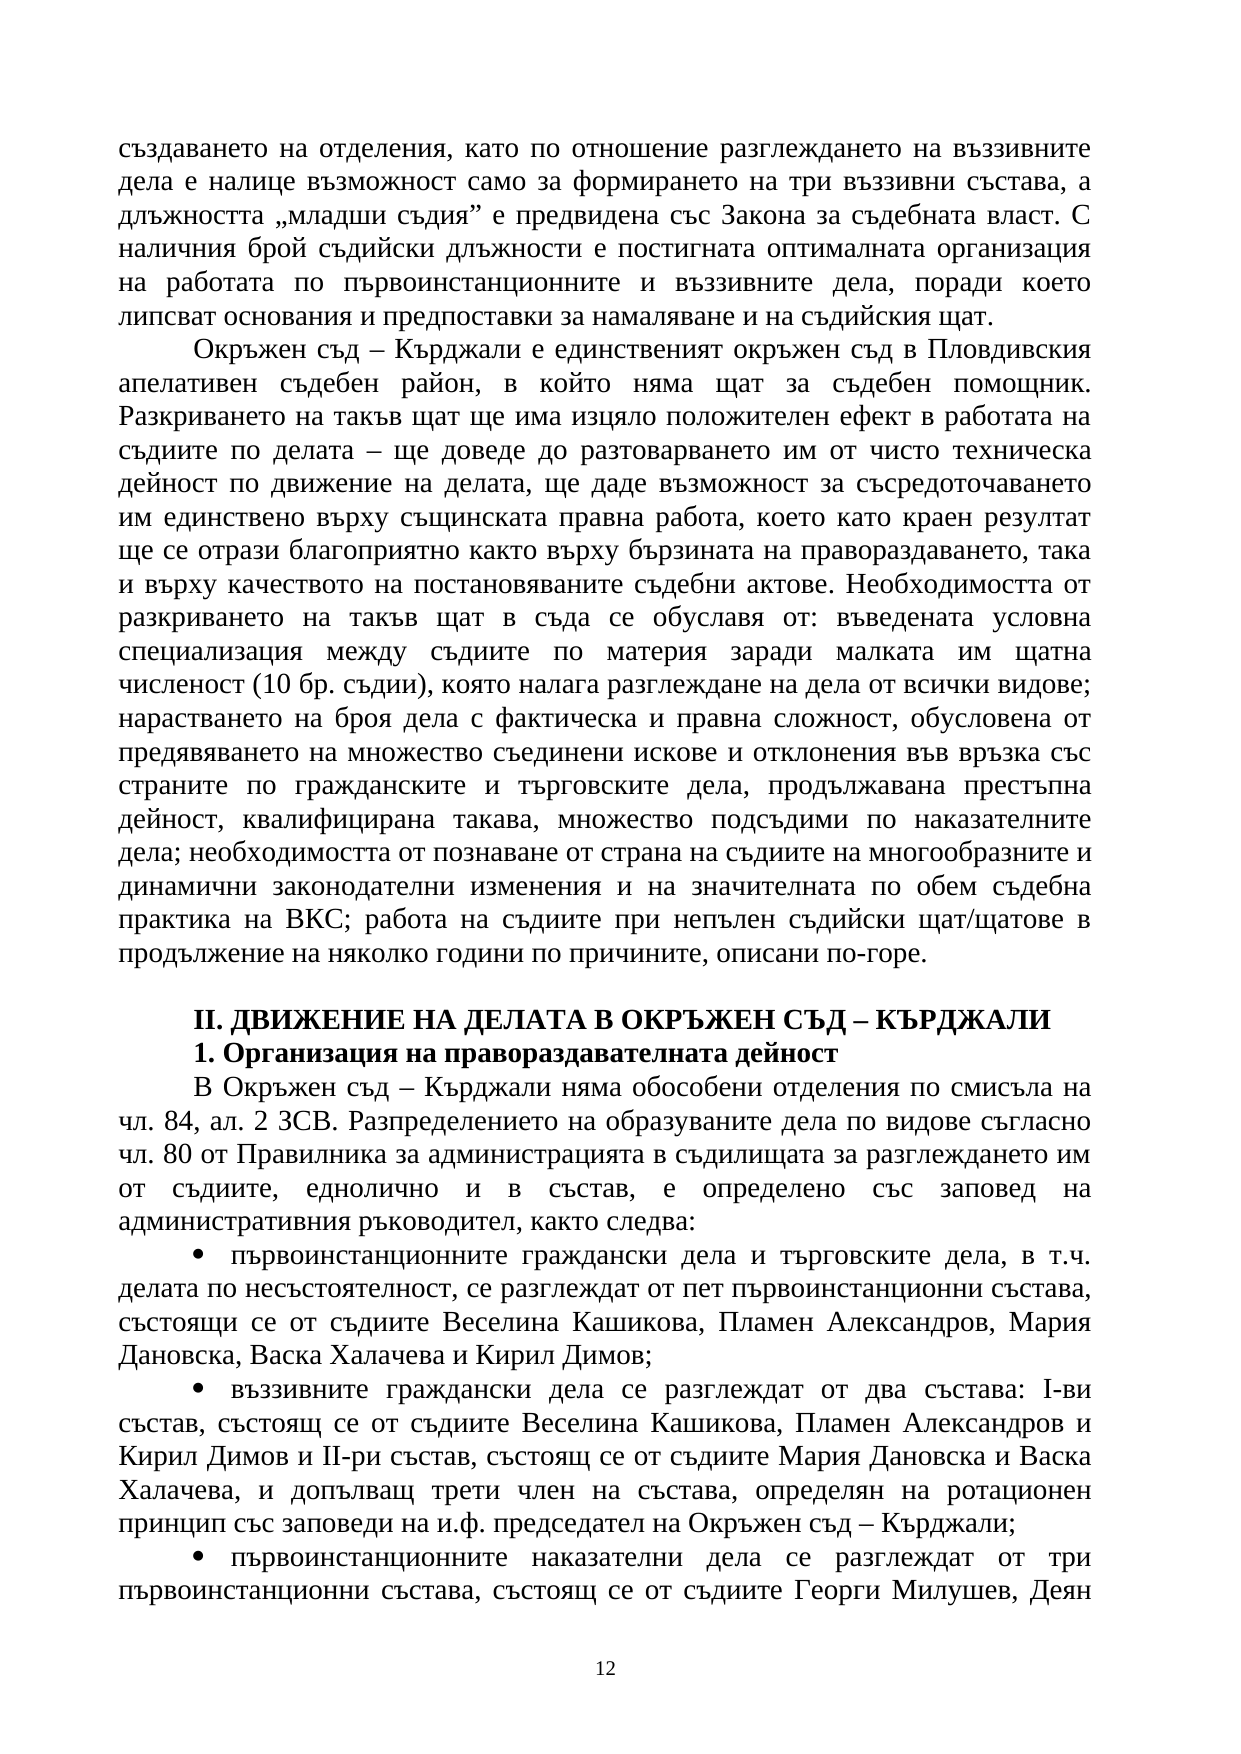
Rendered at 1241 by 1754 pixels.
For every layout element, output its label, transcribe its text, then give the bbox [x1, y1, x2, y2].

text 1. Организация на правораздавателната дейност [118, 1036, 1092, 1069]
list въззивните граждански дела се разглеждат от два състава: І-ви състав, състоящ се от съдиите Веселина Кашикова, Пламен Александров и Кирил Димов и ІІ-ри състав, състоящ се от съдиите Мария Дановска и Васка Халачева, и допълващ трети член на състава, определян на ротационен принцип със заповеди на и.ф. председател на Окръжен съд – Кърджали; [118, 1371, 1092, 1539]
text II. ДВИЖЕНИЕ НА ДЕЛАТА В ОКРЪЖЕН СЪД – КЪРДЖАЛИ [118, 1002, 1092, 1036]
list първоинстанционните граждански дела и търговските дела, в т.ч. делата по несъстоятелност, се разглеждат от пет първоинстанционни състава, състоящи се от съдиите Веселина Кашикова, Пламен Александров, Мария Дановска, Васка Халачева и Кирил Димов; [118, 1237, 1092, 1371]
text Окръжен съд – Кърджали е единственият окръжен съд в Пловдивския апелативен съдебен район, в който няма щат за съдебен помощник. Разкриването на такъв щат ще има изцяло положителен ефект в работата на съдиите по делата – ще доведе до разтоварването им от чисто техническа дейност по движение на делата, ще даде възможност за съсредоточаването им единствено върху същинската правна работа, което като краен резултат ще се отрази благоприятно както върху бързината на правораздаването, така и върху качеството на постановяваните съдебни актове. Необходимостта от разкриването на такъв щат в съда се обуславя от: въведената условна специализация между съдиите по материя заради малката им щатна численост (10 бр. съдии), която налага разглеждане на дела от всички видове; нарастването на броя дела с фактическа и правна сложност, обусловена от предявяването на множество съединени искове и отклонения във връзка със страните по гражданските и търговските дела, продължавана престъпна дейност, квалифицирана такава, множество подсъдими по наказателните дела; необходимостта от познаване от страна на съдиите на многообразните и динамични законодателни изменения и на значителната по обем съдебна практика на ВКС; работа на съдиите при непълен съдийски щат/щатове в продължение на няколко години по причините, описани по-горе. [118, 331, 1092, 968]
text В Окръжен съд – Кърджали няма обособени отделения по смисъла на чл. 84, ал. 2 ЗСВ. Разпределението на образуваните дела по видове съгласно чл. 80 от Правилника за администрацията в съдилищата за разглеждането им от съдиите, еднолично и в състав, е определено със заповед на административния ръководител, както следва: [118, 1069, 1092, 1237]
